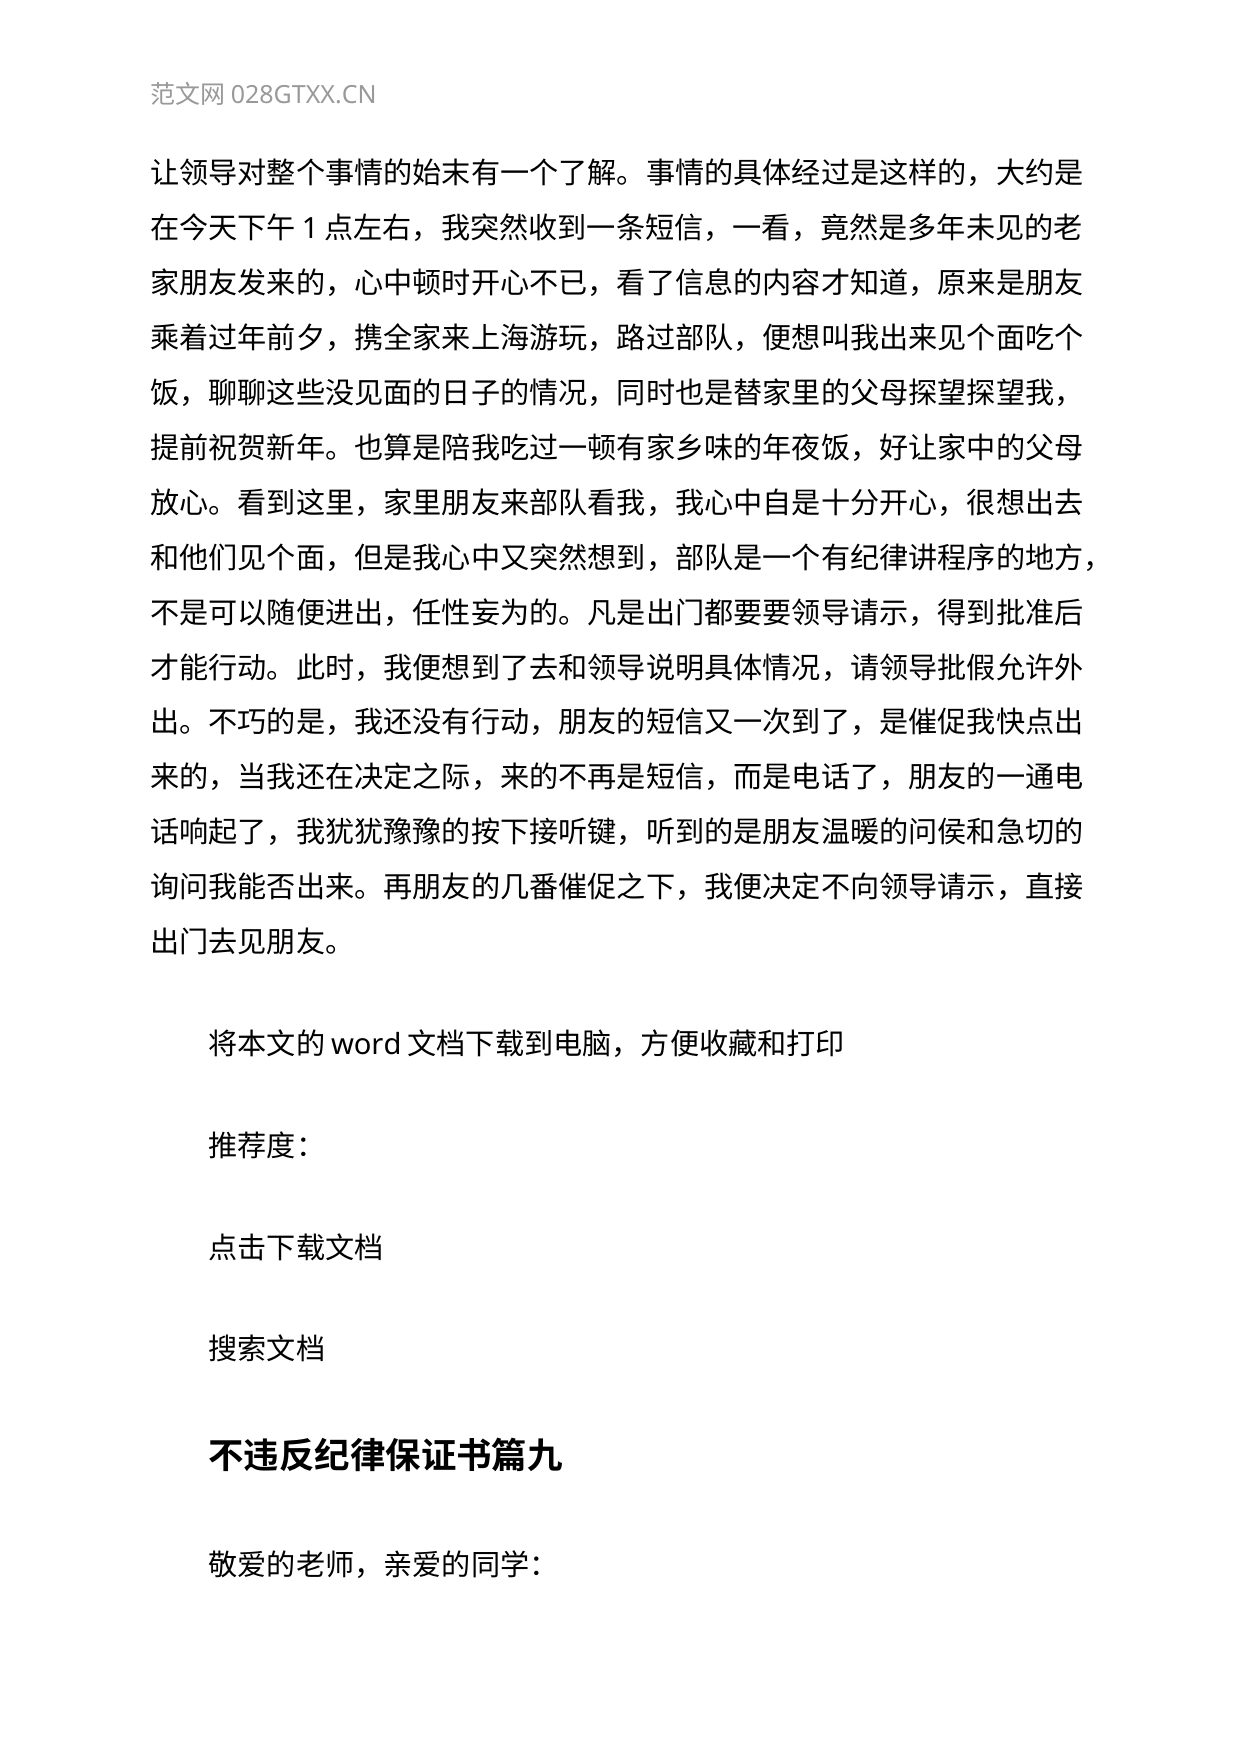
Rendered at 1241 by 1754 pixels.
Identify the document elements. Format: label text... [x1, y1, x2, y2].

text 将本文的word文档下载到电脑，方便收藏和打印 [150, 1020, 1090, 1063]
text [150, 150, 1090, 961]
text 搜索文档 [150, 1326, 1090, 1368]
text 推荐度： [150, 1122, 1090, 1165]
text 敬爱的老师，亲爱的同学： [150, 1541, 1090, 1583]
text 点击下载文档 [150, 1224, 1090, 1266]
text 不违反纪律保证书篇九 [150, 1428, 1090, 1479]
